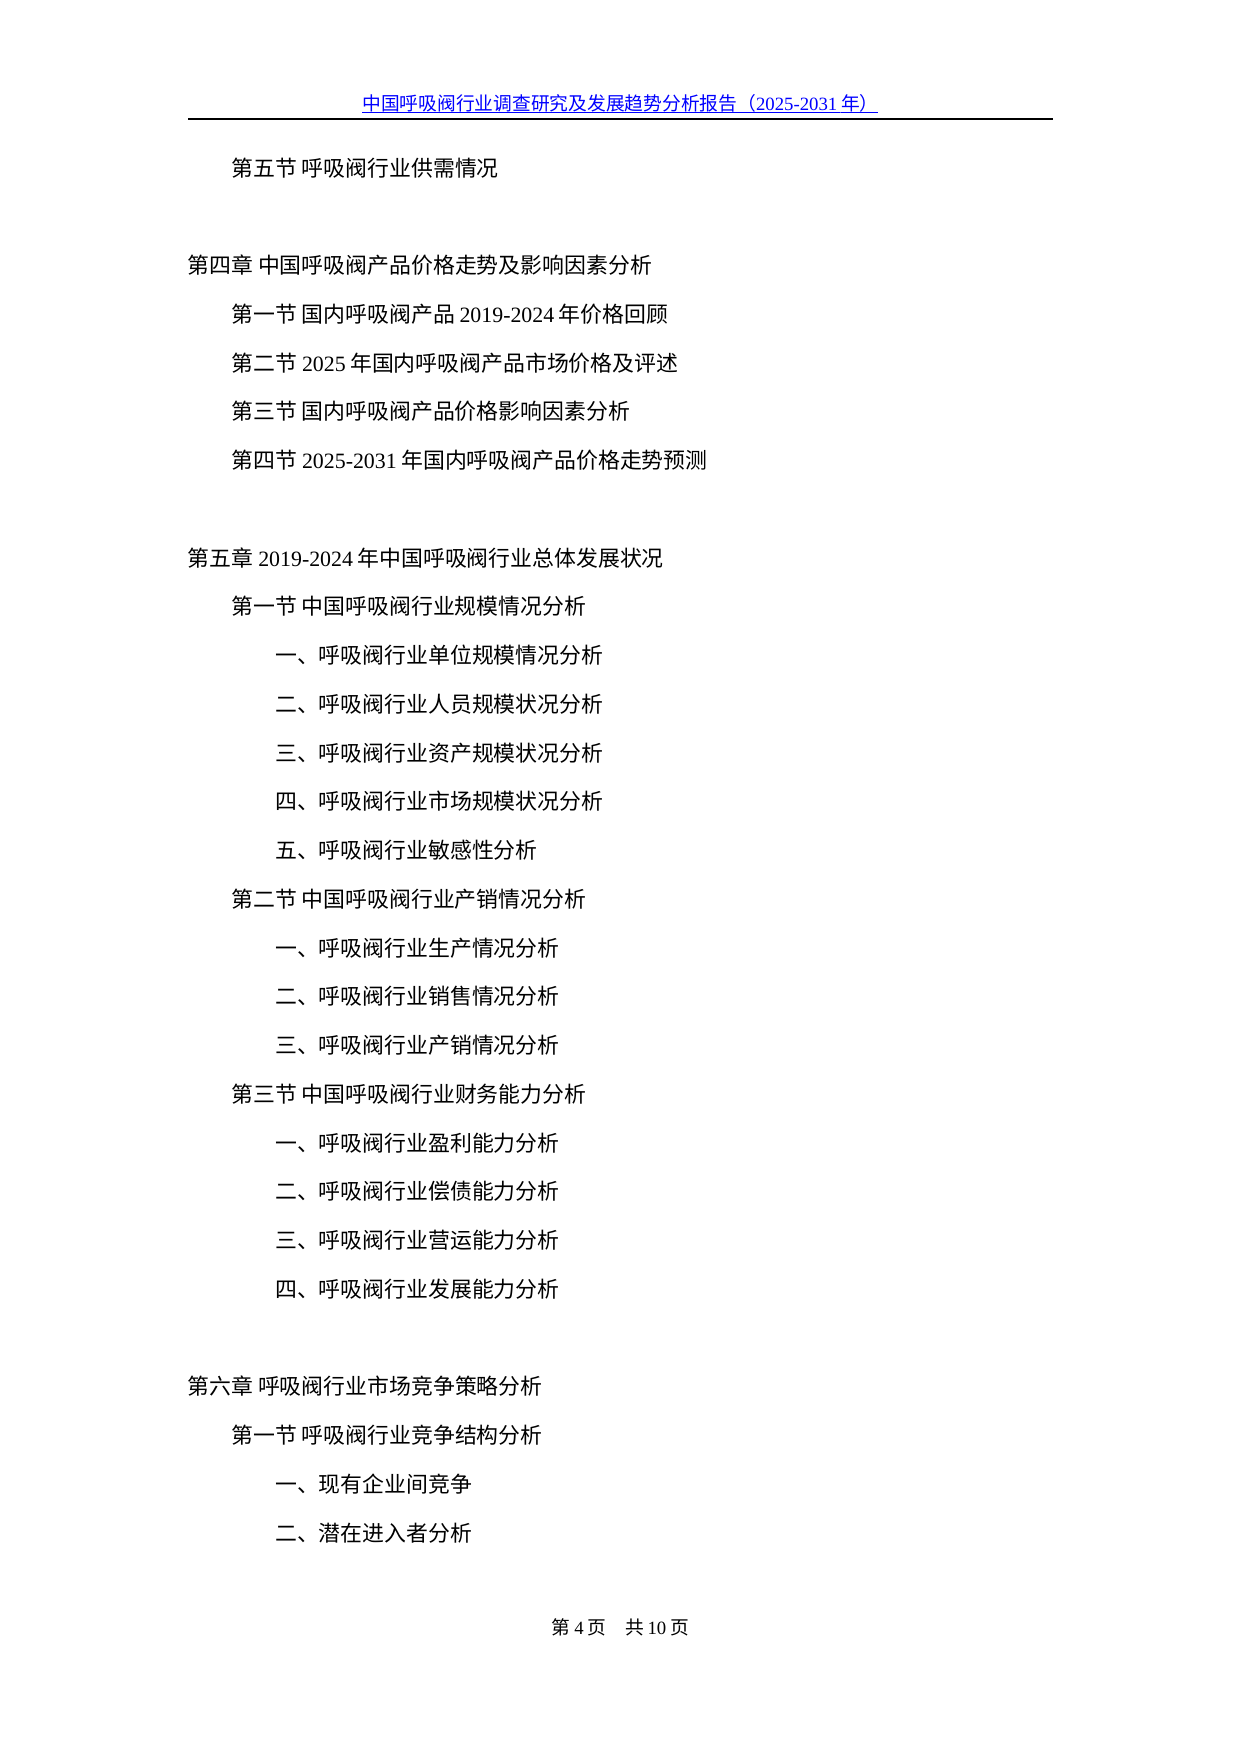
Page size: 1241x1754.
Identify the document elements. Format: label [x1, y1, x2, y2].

text [187, 150, 1053, 1548]
